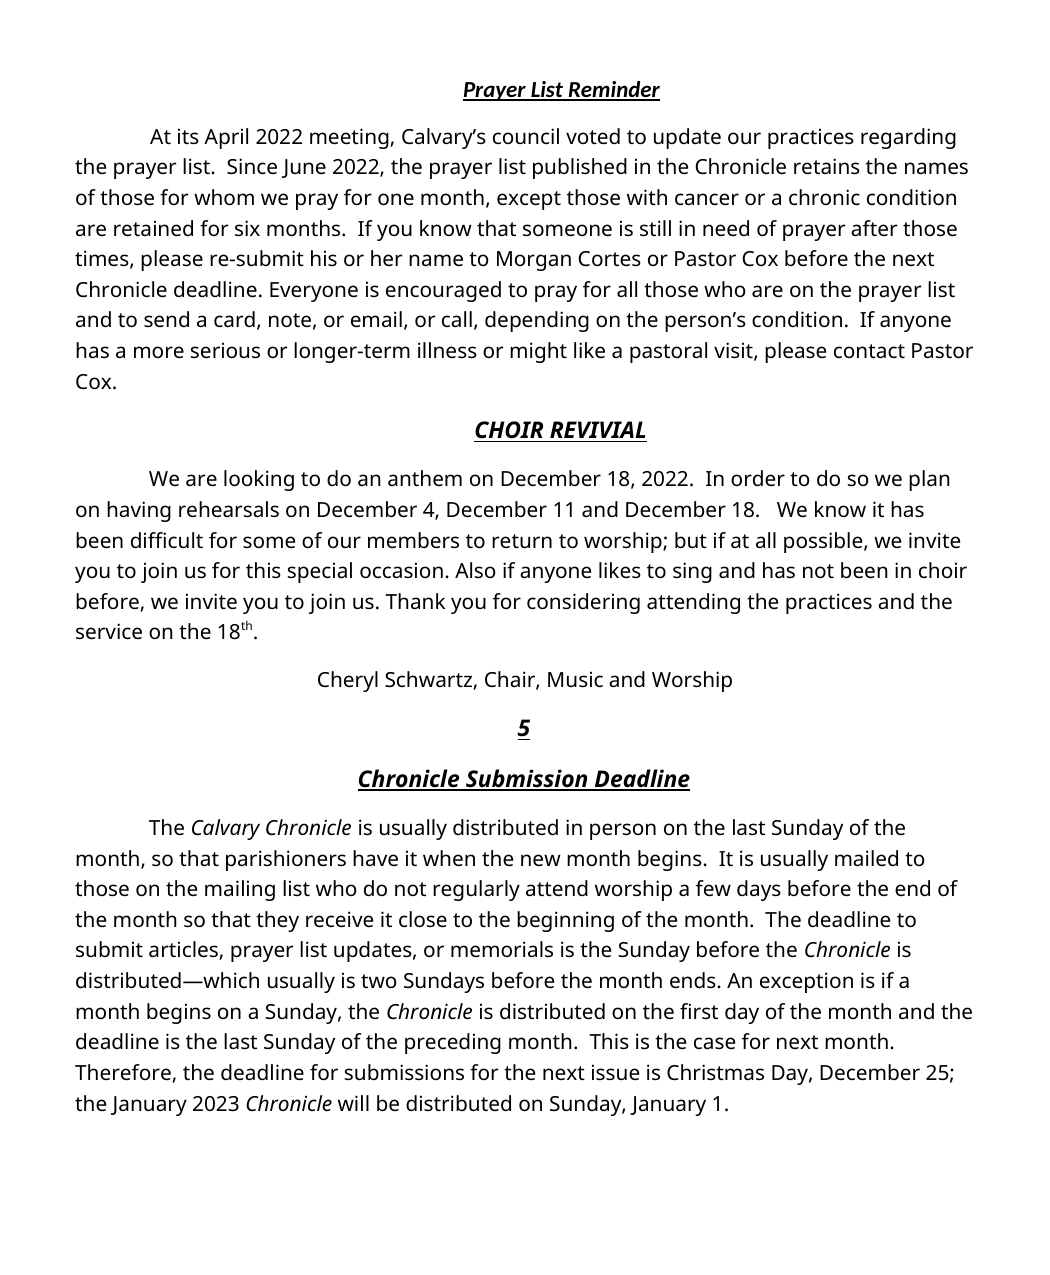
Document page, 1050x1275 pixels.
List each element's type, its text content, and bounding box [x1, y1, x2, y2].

text CHOIR REVIVIAL [75, 414, 975, 445]
text Cheryl Schwartz, Chair, Music and Worship [75, 665, 975, 693]
text The Calvary Chronicle is usually distributed in person on the last Sunday of the month, so that parishioners have it when the new month begins. It is usually mailed to those on the mailing list who do not regularly attend worship a few days before the end of the month so that they receive it close to the beginning of the month. The deadline to submit articles, prayer list updates, or memorials is the Sunday before the Chronicle is distributed—which usually is two Sundays before the month ends. An exception is if a month begins on a Sunday, the Chronicle is distributed on the first day of the month and the deadline is the last Sunday of the preceding month. This is the case for next month. Therefore, the deadline for submissions for the next issue is Christmas Day, December 25; the January 2023 Chronicle will be distributed on Sunday, January 1. [75, 813, 975, 1117]
text Prayer List Reminder [75, 75, 975, 103]
text 5 [75, 712, 975, 743]
text At its April 2022 meeting, Calvary’s council voted to update our practices regarding the prayer list. Since June 2022, the prayer list published in the Chronicle retains the names of those for whom we pray for one month, except those with cancer or a chronic condition are retained for six months. If you know that someone is still in need of prayer after those times, please re-submit his or her name to Morgan Cortes or Pastor Cox before the next Chronicle deadline. Everyone is encouraged to pray for all those who are on the prayer list and to send a card, note, or email, or call, depending on the person’s condition. If anyone has a more serious or longer-term illness or might like a pastoral visit, please contact Pastor Cox. [75, 122, 975, 395]
text Chronicle Submission Deadline [75, 763, 975, 794]
text We are looking to do an anthem on December 18, 2022. In order to do so we plan on having rehearsals on December 4, December 11 and December 18. We know it has been difficult for some of our members to return to worship; but if at all possible, we invite you to join us for this special occasion. Also if anyone likes to sing and has not been in choir before, we invite you to join us. Thank you for considering attending the practices and the service on the 18th. [75, 464, 975, 646]
